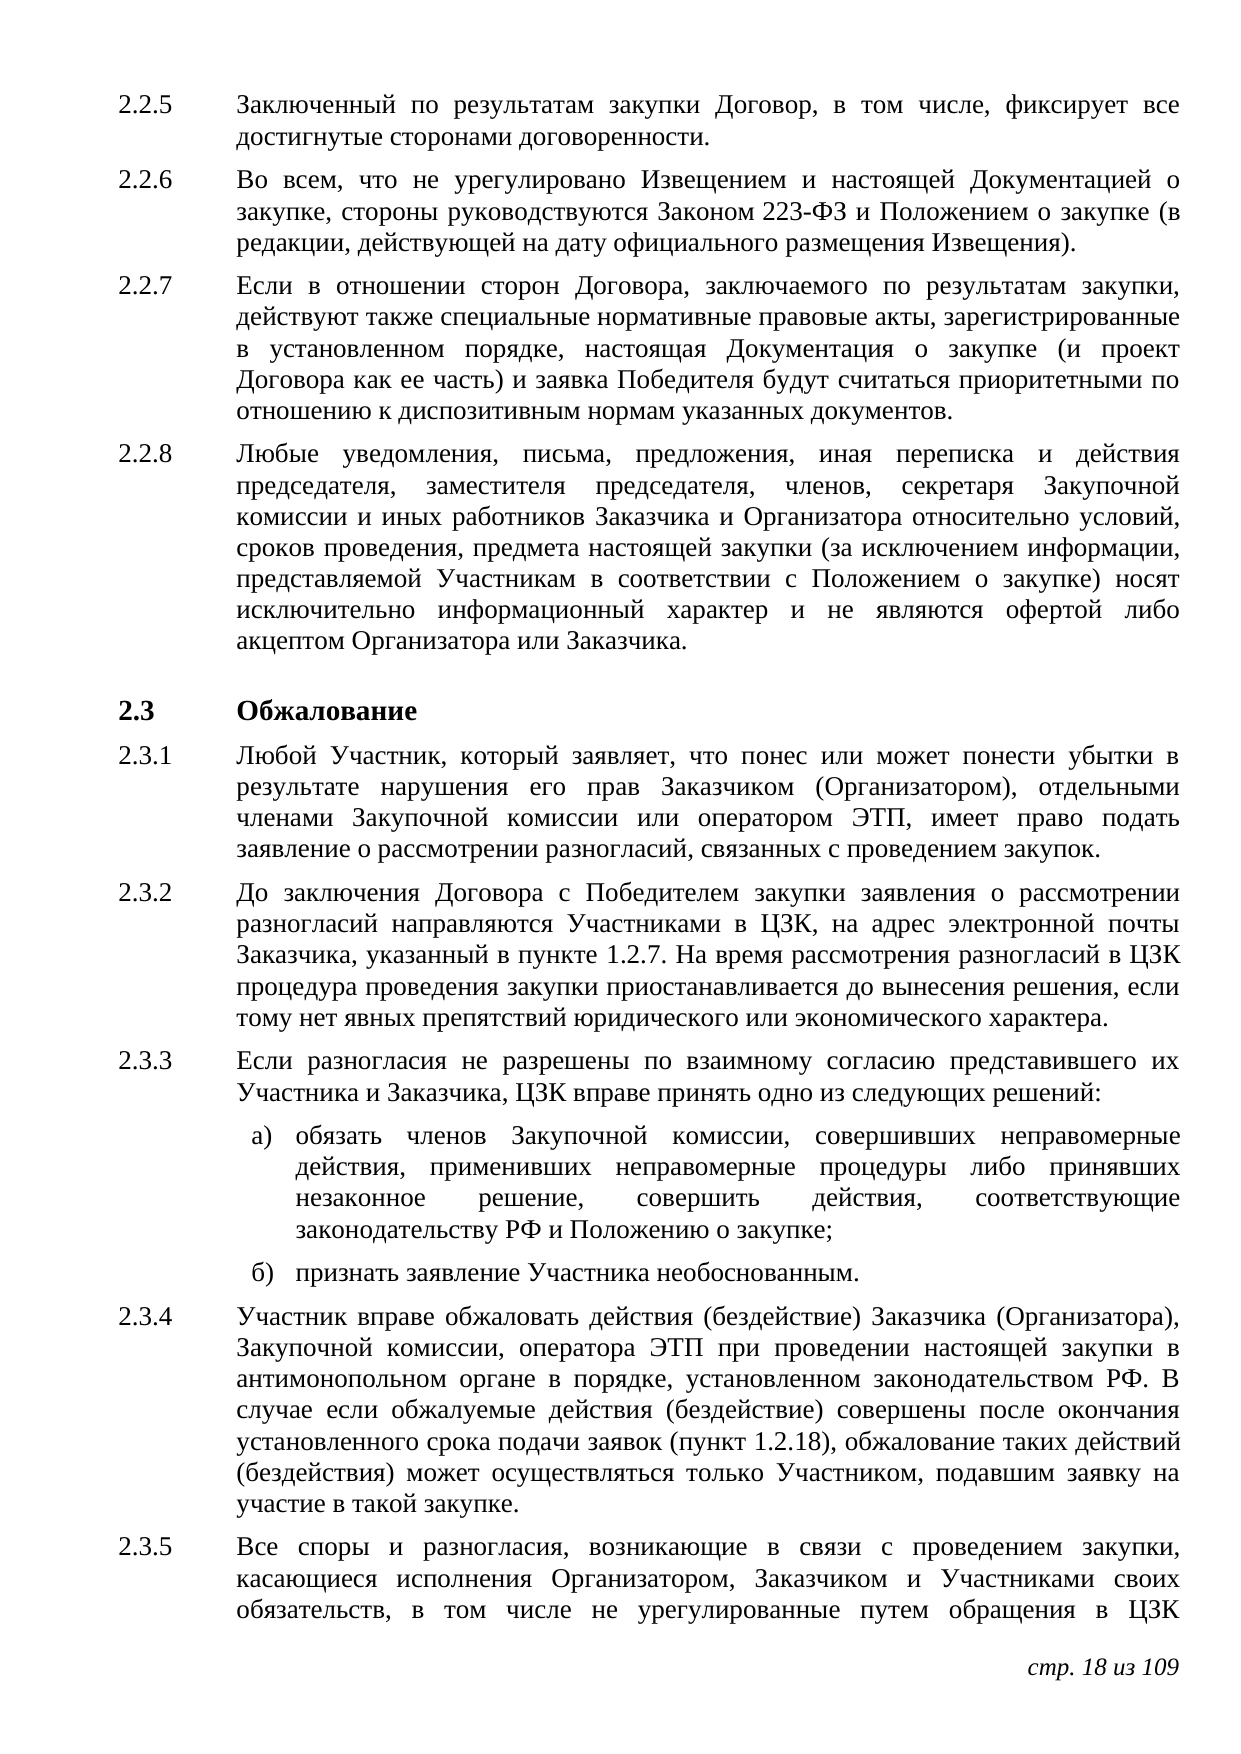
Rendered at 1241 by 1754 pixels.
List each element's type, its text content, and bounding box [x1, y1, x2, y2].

list Любые уведомления, письма, предложения, иная переписка и действия председателя, заместителя председателя, членов, секретаря Закупочной комиссии и иных работников Заказчика и Организатора относительно условий, сроков проведения, предмета настоящей закупки (за исключением информации, представляемой Участникам в соответствии с Положением о закупке) носят исключительно информационный характер и не являются офертой либо акцептом Организатора или Заказчика. [118, 438, 1181, 656]
subtitle Обжалование [118, 693, 1181, 727]
list Если в отношении сторон Договора, заключаемого по результатам закупки, действуют также специальные нормативные правовые акты, зарегистрированные в установленном порядке, настоящая Документация о закупке (и проект Договора как ее часть) и заявка Победителя будут считаться приоритетными по отношению к диспозитивным нормам указанных документов. [118, 269, 1181, 425]
text До заключения Договора с Победителем закупки заявления о рассмотрении разногласий направляются Участниками в ЦЗК, на адрес электронной почты Заказчика, указанный в пункте 1.2.7. На время рассмотрения разногласий в ЦЗК процедура проведения закупки приостанавливается до вынесения решения, если тому нет явных препятствий юридического или экономического характера. [118, 876, 1181, 1032]
list Заключенный по результатам закупки Договор, в том числе, фиксирует все достигнутые сторонами договоренности. [118, 89, 1181, 151]
text Любой Участник, который заявляет, что понес или может понести убытки в результате нарушения его прав Заказчиком (Организатором), отдельными членами Закупочной комиссии или оператором ЭТП, имеет право подать заявление о рассмотрении разногласий, связанных с проведением закупок. [118, 739, 1181, 864]
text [118, 1531, 1181, 1624]
text Если разногласия не разрешены по взаимному согласию представившего их Участника и Заказчика, ЦЗК вправе принять одно из следующих решений: [118, 1044, 1181, 1107]
text Участник вправе обжаловать действия (бездействие) Заказчика (Организатора), Закупочной комиссии, оператора ЭТП при проведении настоящей закупки в антимонопольном органе в порядке, установленном законодательством РФ. В случае если обжалуемые действия (бездействие) совершены после окончания установленного срока подачи заявок (пункт 1.2.18), обжалование таких действий (бездействия) может осуществляться только Участником, подавшим заявку на участие в такой закупке. [118, 1300, 1181, 1518]
list Во всем, что не урегулировано Извещением и настоящей Документацией о закупке, стороны руководствуются Законом 223-ФЗ и Положением о закупке (в редакции, действующей на дату официального размещения Извещения). [118, 163, 1181, 257]
list признать заявление Участника необоснованным. [251, 1256, 1181, 1287]
list обязать членов Закупочной комиссии, совершивших неправомерные действия, применивших неправомерные процедуры либо принявших незаконное решение, совершить действия, соответствующие законодательству РФ и Положению о закупке; [251, 1119, 1181, 1244]
